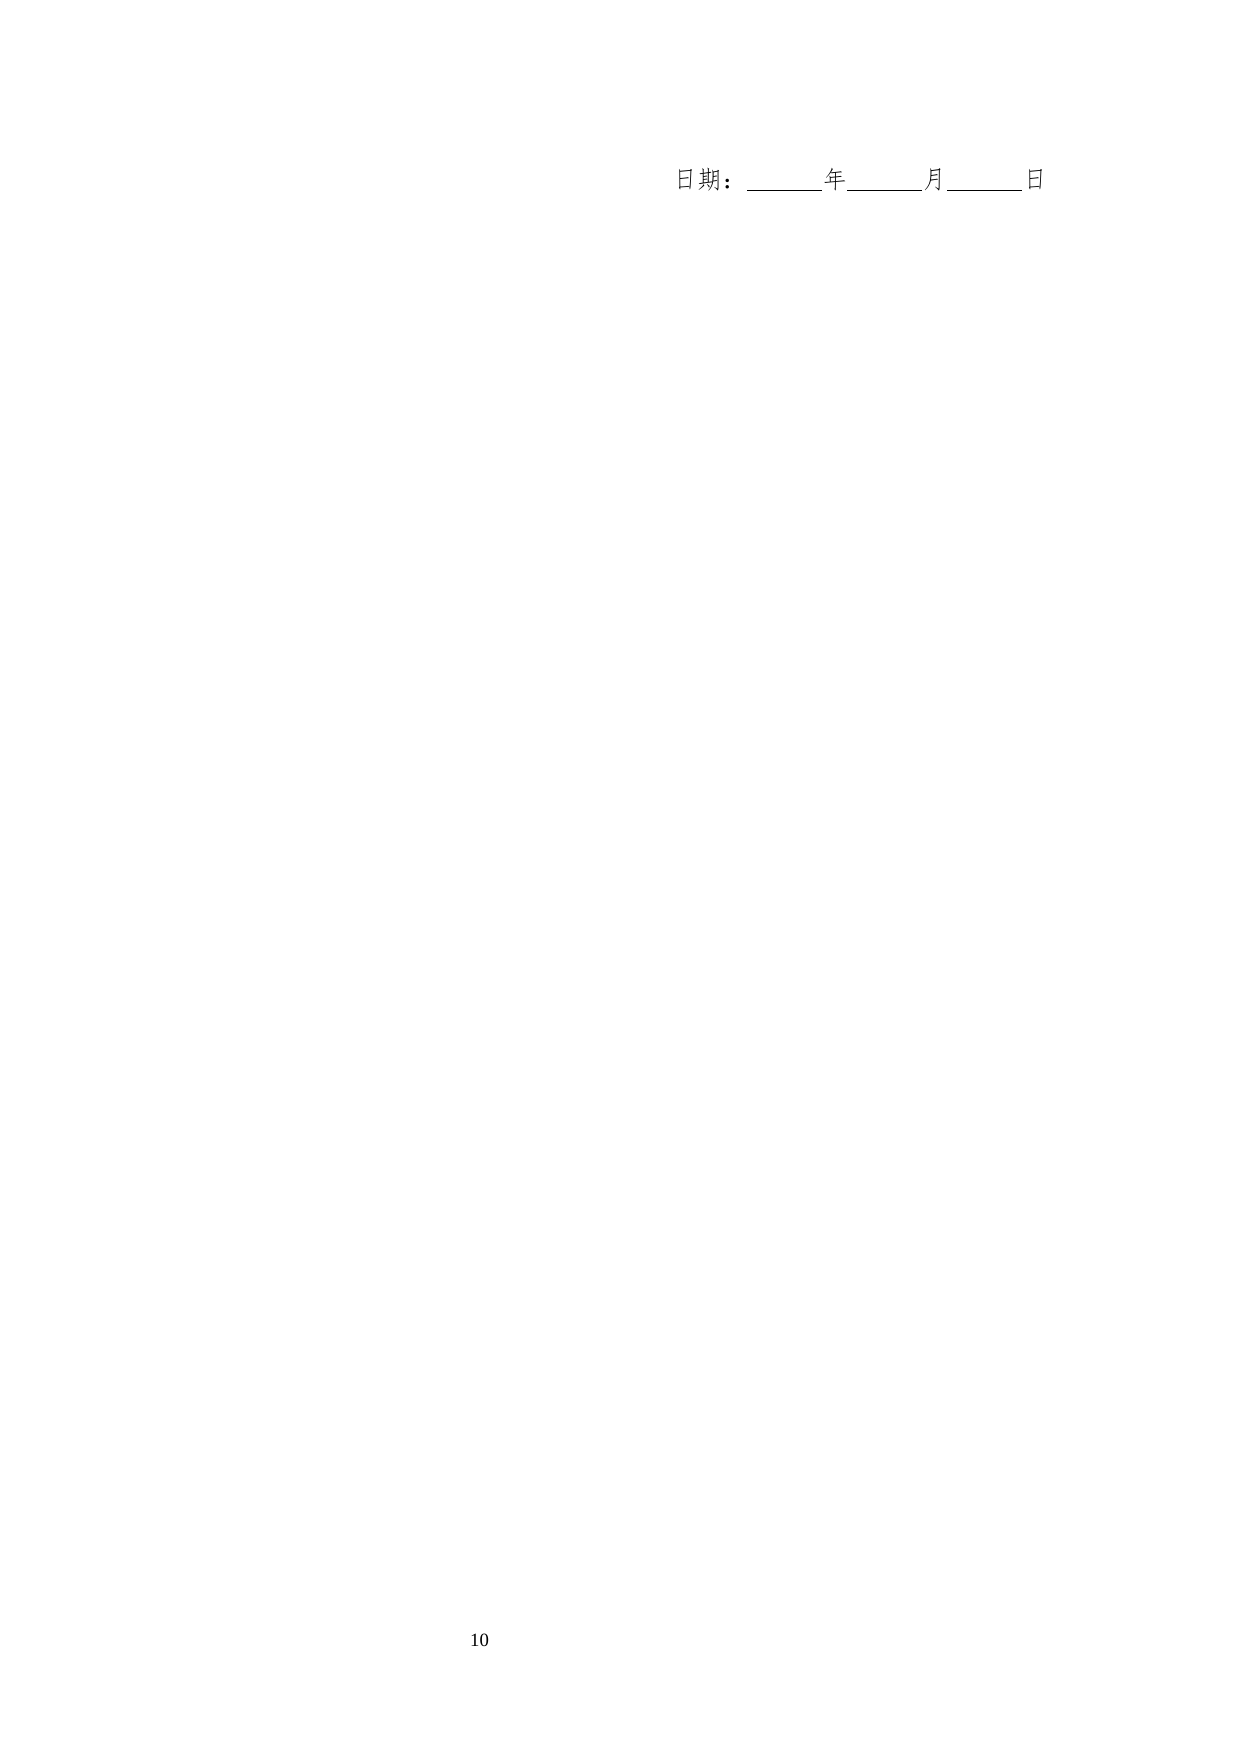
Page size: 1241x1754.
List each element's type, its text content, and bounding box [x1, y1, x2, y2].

list 日期： 年 月 日 [187, 162, 1053, 194]
